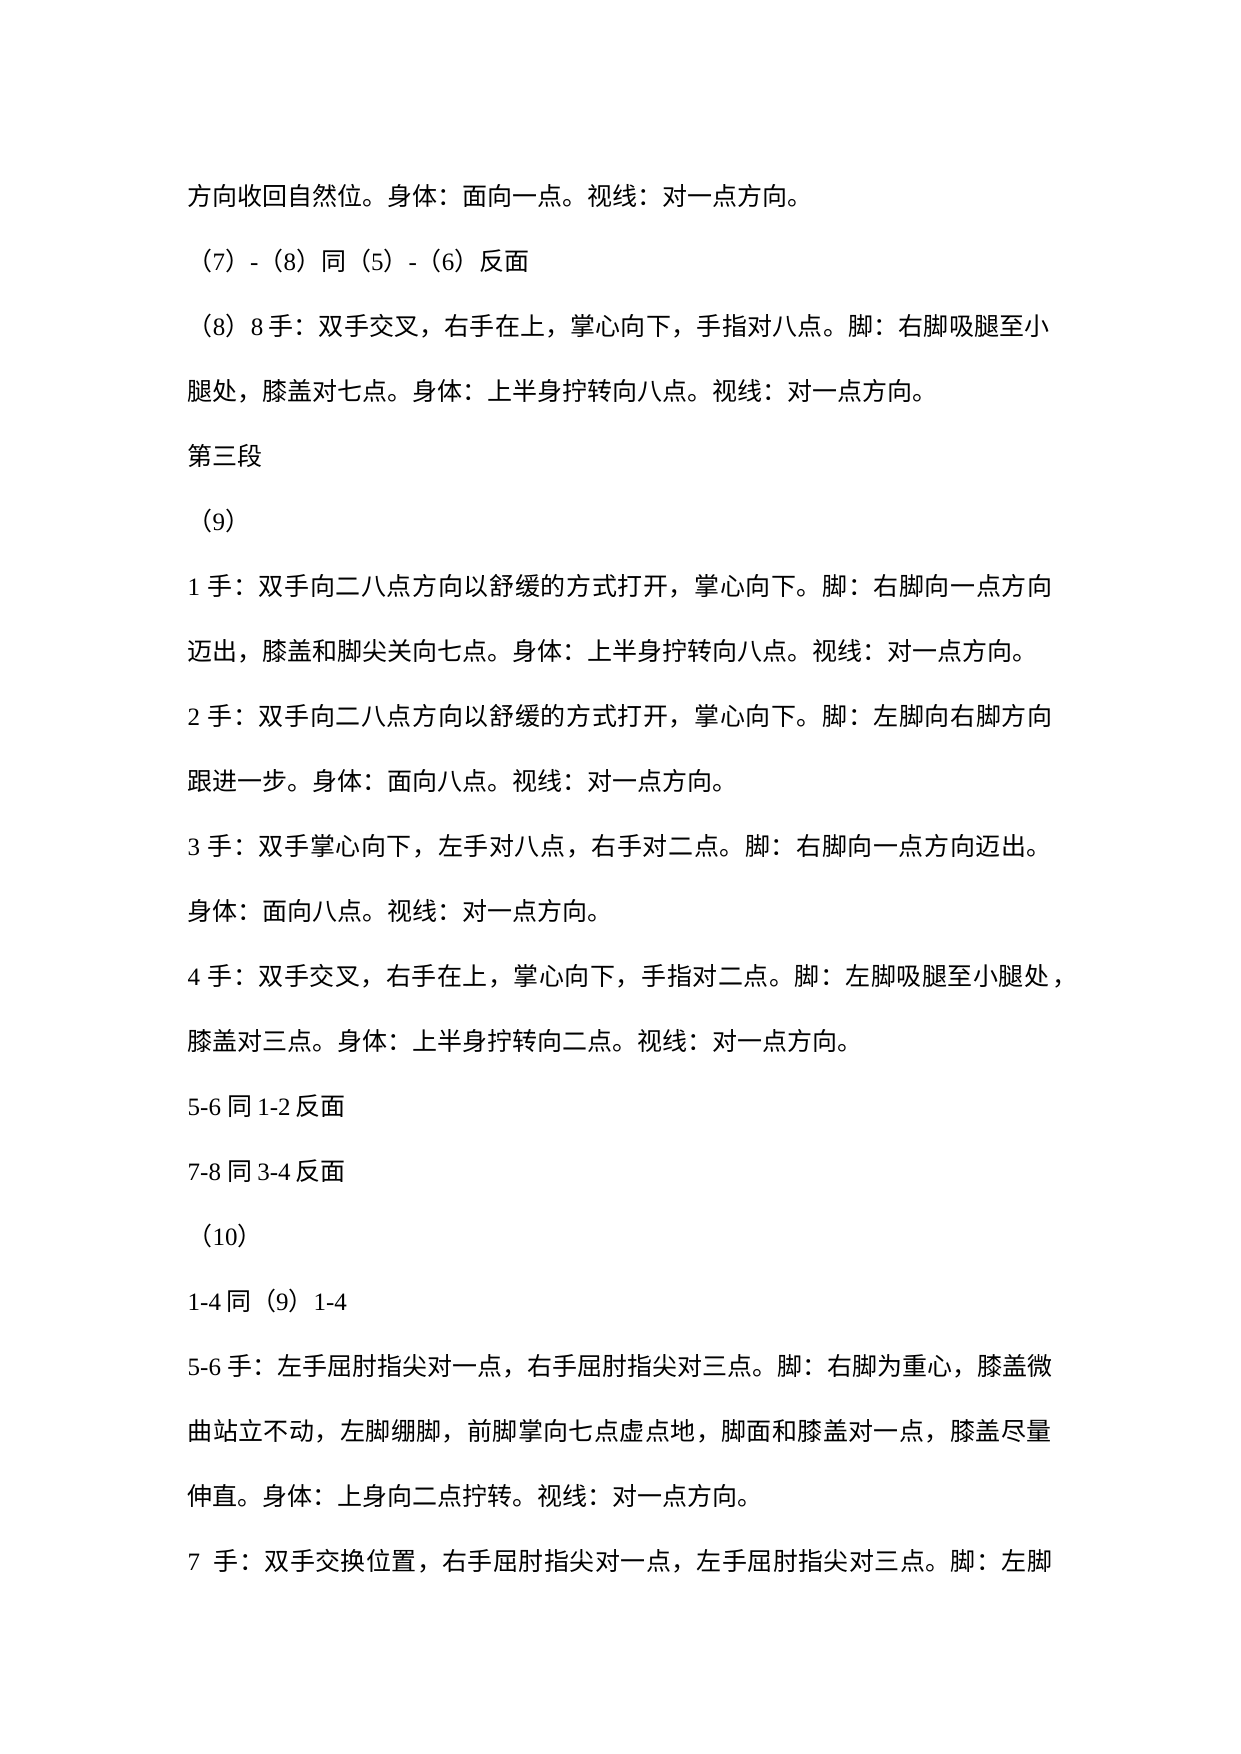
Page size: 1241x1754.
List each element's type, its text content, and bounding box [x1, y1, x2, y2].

text 3 手：双手掌心向下，左手对八点，右手对二点。脚：右脚向一点方向迈出。身体：面向八点。视线：对一点方向。 [187, 812, 1053, 942]
text 4 手：双手交叉，右手在上，掌心向下，手指对二点。脚：左脚吸腿至小腿处，膝盖对三点。身体：上半身拧转向二点。视线：对一点方向。 [187, 942, 1053, 1072]
text 5-6 手：左手屈肘指尖对一点，右手屈肘指尖对三点。脚：右脚为重心，膝盖微曲站立不动，左脚绷脚，前脚掌向七点虚点地，脚面和膝盖对一点，膝盖尽量伸直。身体：上身向二点拧转。视线：对一点方向。 [187, 1332, 1053, 1527]
text （7）-（8）同（5）-（6）反面 [187, 227, 1053, 292]
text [187, 1527, 1053, 1592]
text 第三段 [187, 422, 1053, 487]
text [187, 162, 1053, 227]
text （8）8手：双手交叉，右手在上，掌心向下，手指对八点。脚：右脚吸腿至小腿处，膝盖对七点。身体：上半身拧转向八点。视线：对一点方向。 [187, 292, 1053, 422]
text 7-8 同3-4反面 [187, 1137, 1053, 1202]
text （9） [187, 487, 1053, 552]
text （10） [187, 1202, 1053, 1267]
text 1 手：双手向二八点方向以舒缓的方式打开，掌心向下。脚：右脚向一点方向迈出，膝盖和脚尖关向七点。身体：上半身拧转向八点。视线：对一点方向。 [187, 552, 1053, 682]
text 5-6 同1-2反面 [187, 1072, 1053, 1137]
text 2 手：双手向二八点方向以舒缓的方式打开，掌心向下。脚：左脚向右脚方向跟进一步。身体：面向八点。视线：对一点方向。 [187, 682, 1053, 812]
text 1-4同（9）1-4 [187, 1267, 1053, 1332]
